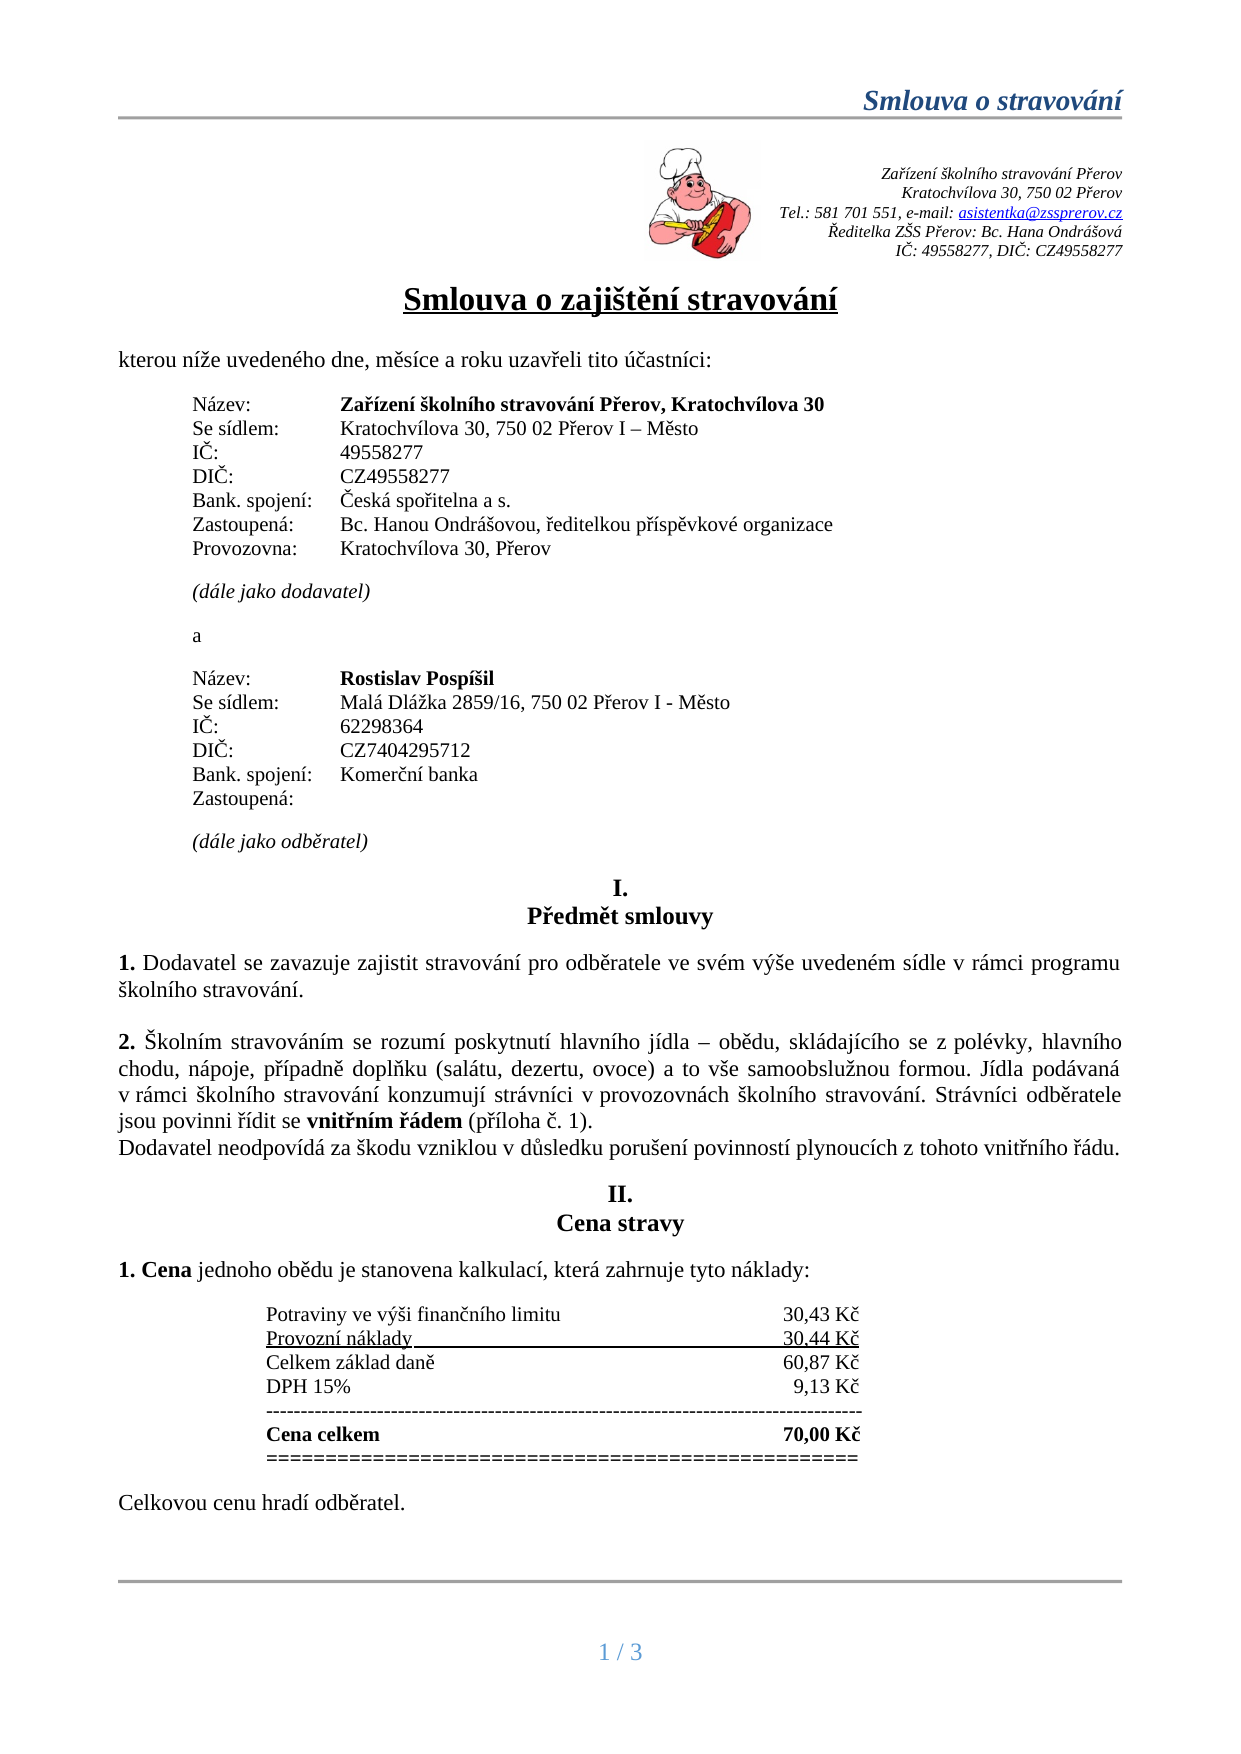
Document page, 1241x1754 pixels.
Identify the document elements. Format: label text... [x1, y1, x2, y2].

text Kratochvílova 30, 750 02 Přerov [118, 183, 1122, 202]
text DIČ: CZ7404295712 [118, 738, 1122, 762]
subtitle Smlouva o zajištění stravování [118, 279, 1122, 317]
text IČ: 49558277, DIČ: CZ49558277 [118, 241, 1122, 260]
text IČ: 49558277 [118, 440, 1122, 464]
text Název: Rostislav Pospíšil [118, 666, 1122, 690]
subtitle Cena stravy [118, 1208, 1122, 1237]
text a [118, 623, 1122, 647]
text Bank. spojení: Česká spořitelna a s. [118, 488, 1122, 512]
text kterou níže uvedeného dne, měsíce a roku uzavřeli tito účastníci: [118, 346, 1122, 373]
text -------------------------------------------------------------------------------------- [118, 1398, 1122, 1422]
text Předmět smlouvy [118, 901, 1122, 930]
text Zastoupená: Bc. Hanou Ondrášovou, ředitelkou příspěvkové organizace [118, 512, 1122, 536]
text Celkem základ daně 60,87 Kč [118, 1349, 1122, 1374]
text (dále jako dodavatel) [118, 579, 1122, 603]
text Zařízení školního stravování Přerov [118, 164, 1122, 183]
text Provozní náklady 30,44 Kč [118, 1326, 1122, 1349]
text 1. Dodavatel se zavazuje zajistit stravování pro odběratele ve svém výše uvedeném sídle v rámci programu školního stravování. [118, 949, 1122, 1002]
text Potraviny ve výši finančního limitu 30,43 Kč [118, 1301, 1122, 1326]
text Se sídlem: Kratochvílova 30, 750 02 Přerov I – Město [118, 416, 1122, 440]
picture [643, 140, 762, 164]
text 1. Cena jednoho obědu je stanovena kalkulací, která zahrnuje tyto náklady: [118, 1256, 1122, 1282]
text DPH 15% 9,13 Kč [118, 1374, 1122, 1398]
text Cena celkem 70,00 Kč [118, 1422, 1122, 1446]
text Název: Zařízení školního stravování Přerov, Kratochvílova 30 [118, 392, 1122, 416]
text Bank. spojení: Komerční banka [118, 762, 1122, 786]
text Tel.: 581 701 551, e-mail: asistentka@zssprerov.cz [118, 202, 1122, 222]
text Zastoupená: [118, 786, 1122, 810]
text Ředitelka ZŠS Přerov: Bc. Hana Ondrášová [118, 222, 1122, 241]
text 2. Školním stravováním se rozumí poskytnutí hlavního jídla – obědu, skládajícího se z polévky, hlavního chodu, nápoje, případně doplňku (salátu, dezertu, ovoce) a to vše samoobslužnou formou. Jídla podávaná v rámci školního stravování konzumují strávníci v provozovnách školního stravování. Strávníci odběratele jsou povinni řídit se vnitřním řádem (příloha č. 1). [118, 1028, 1122, 1134]
text (dále jako odběratel) [118, 829, 1122, 853]
text II. [118, 1179, 1122, 1208]
text Provozovna: Kratochvílova 30, Přerov [118, 536, 1122, 560]
text Se sídlem: Malá Dlážka 2859/16, 750 02 Přerov I - Město [118, 690, 1122, 714]
text ================================================== [118, 1446, 1122, 1470]
text DIČ: CZ49558277 [118, 464, 1122, 488]
text I. [118, 873, 1122, 901]
text Celkovou cenu hradí odběratel. [118, 1489, 1122, 1515]
text Dodavatel neodpovídá za škodu vzniklou v důsledku porušení povinností plynoucích z tohoto vnitřního řádu. [118, 1134, 1122, 1160]
text IČ: 62298364 [118, 714, 1122, 738]
